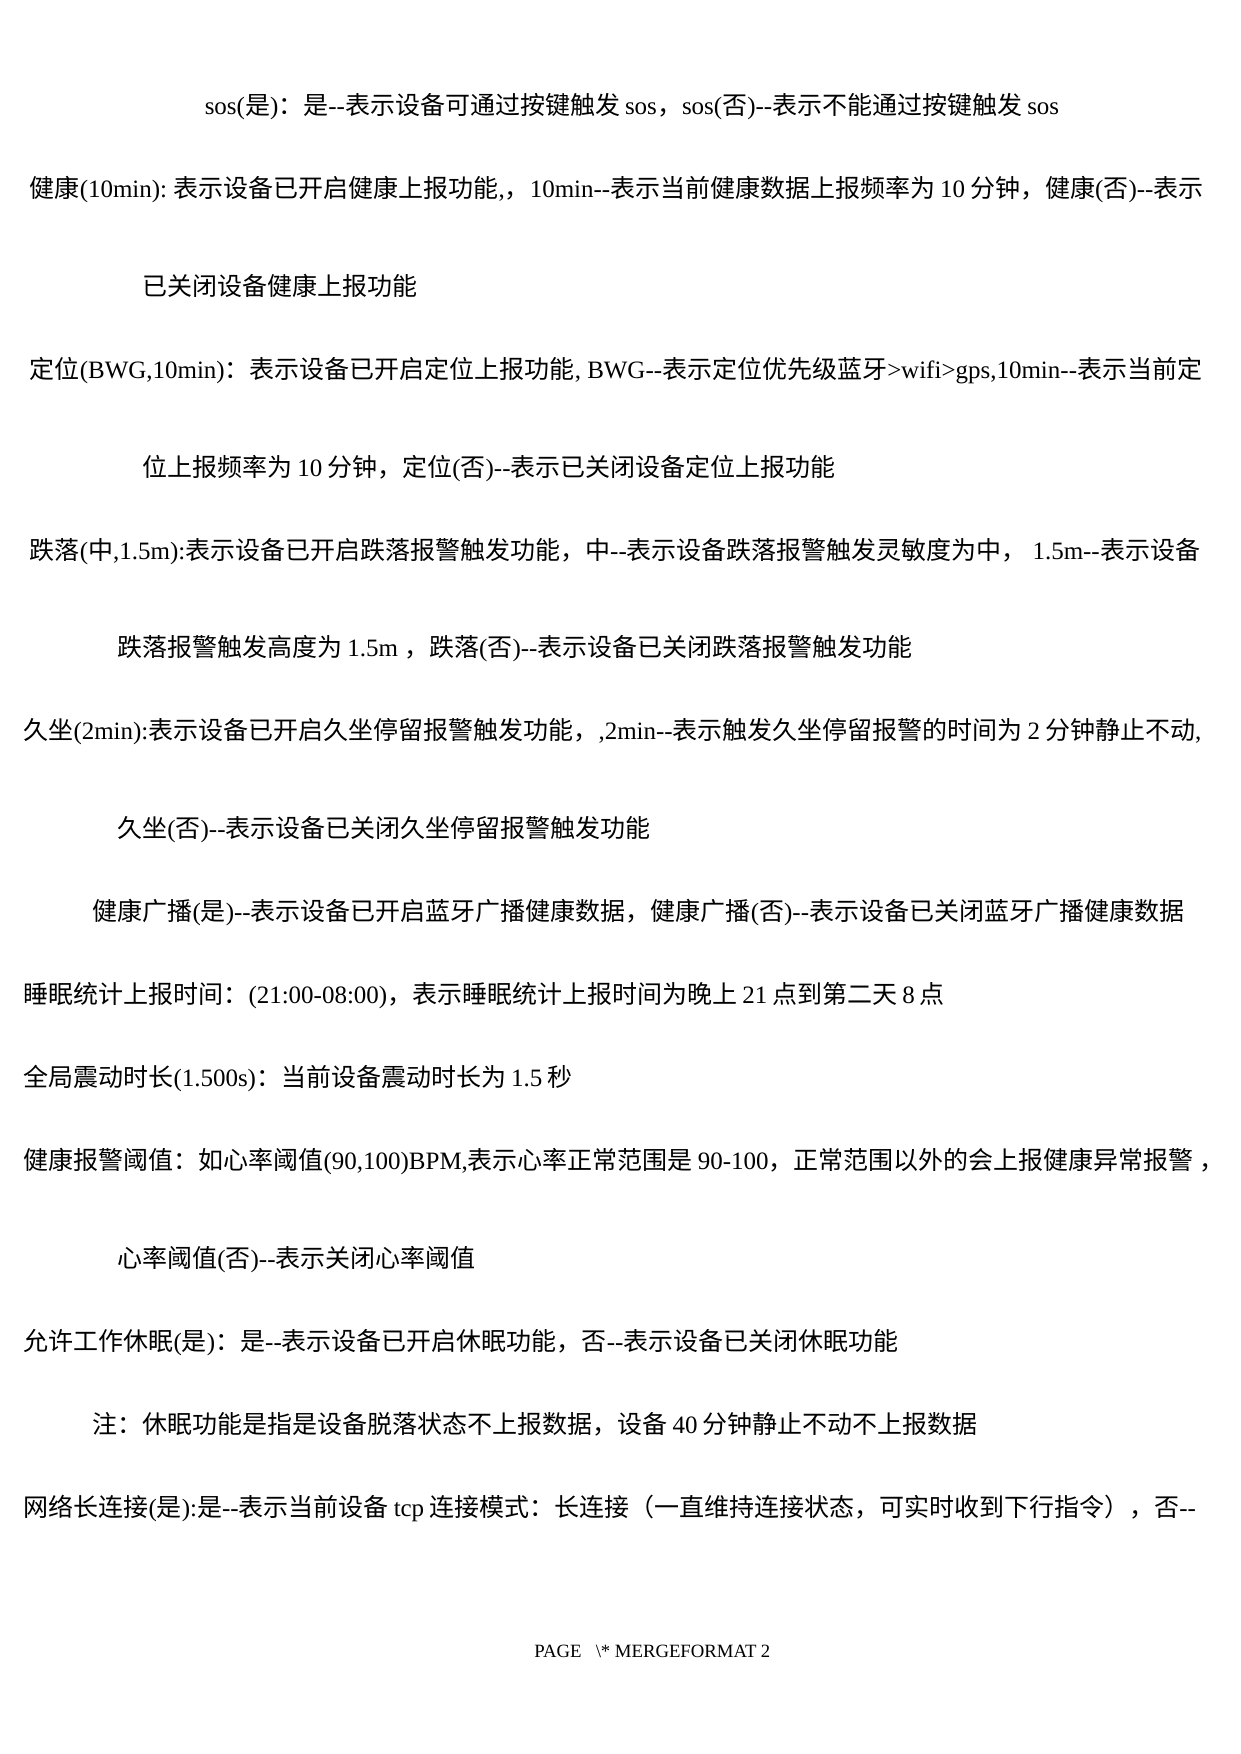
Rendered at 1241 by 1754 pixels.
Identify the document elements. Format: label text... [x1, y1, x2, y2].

list 定位(BWG,10min)：表示设备已开启定位上报功能, BWG--表示定位优先级蓝牙>wifi>gps,10min--表示当前定位上报频率为10分钟，定位(否)--表示已关闭设备定位上报功能 [0, 335, 1211, 498]
list 健康广播(是)--表示设备已开启蓝牙广播健康数据，健康广播(否)--表示设备已关闭蓝牙广播健康数据 [92, 877, 1211, 942]
list 全局震动时长(1.500s)：当前设备震动时长为1.5秒 [0, 1043, 1211, 1108]
list 久坐(2min):表示设备已开启久坐停留报警触发功能，,2min--表示触发久坐停留报警的时间为2分钟静止不动,久坐(否)--表示设备已关闭久坐停留报警触发功能 [0, 696, 1211, 859]
list 跌落(中,1.5m):表示设备已开启跌落报警触发功能，中--表示设备跌落报警触发灵敏度为中， 1.5m--表示设备跌落报警触发高度为1.5m ，跌落(否)--表示设备已关闭跌落报警触发功能 [0, 516, 1211, 678]
list 健康(10min): 表示设备已开启健康上报功能,，10min--表示当前健康数据上报频率为10分钟，健康(否)--表示已关闭设备健康上报功能 [0, 154, 1211, 317]
list 健康报警阈值：如心率阈值(90,100)BPM,表示心率正常范围是90-100，正常范围以外的会上报健康异常报警 ，心率阈值(否)--表示关闭心率阈值 [0, 1126, 1211, 1289]
list 睡眠统计上报时间：(21:00-08:00)，表示睡眠统计上报时间为晚上21点到第二天8点 [0, 960, 1211, 1025]
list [0, 1473, 1211, 1538]
list sos(是)：是--表示设备可通过按键触发sos，sos(否)--表示不能通过按键触发sos [29, 71, 1211, 136]
list 允许工作休眠(是)：是--表示设备已开启休眠功能，否--表示设备已关闭休眠功能 [0, 1307, 1211, 1372]
list 注：休眠功能是指是设备脱落状态不上报数据，设备40分钟静止不动不上报数据 [67, 1390, 1211, 1455]
